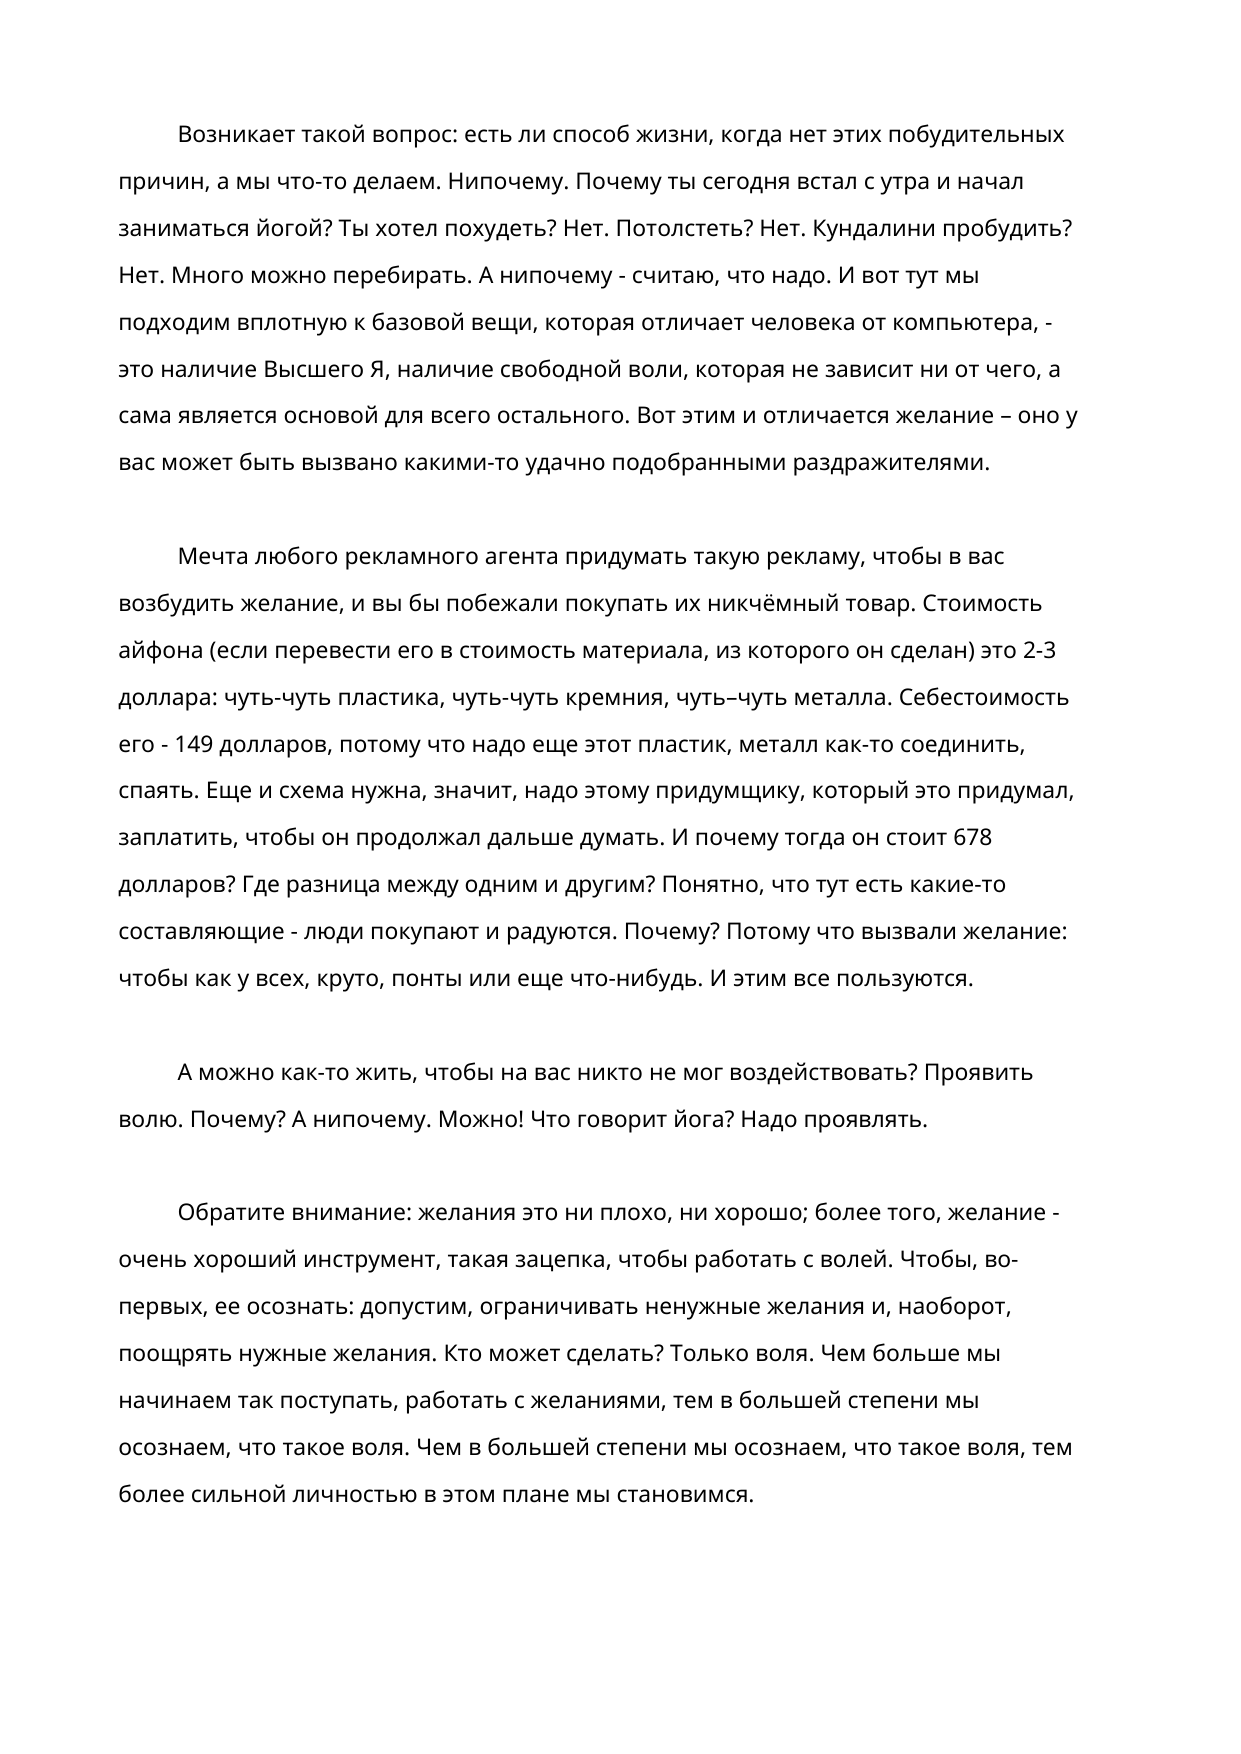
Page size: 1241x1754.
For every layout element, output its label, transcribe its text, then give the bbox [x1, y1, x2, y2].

text Обратите внимание: желания это ни плохо, ни хорошо; более того, желание - очень хороший инструмент, такая зацепка, чтобы работать с волей. Чтобы, во-первых, ее осознать: допустим, ограничивать ненужные желания и, наоборот, поощрять нужные желания. Кто может сделать? Только воля. Чем больше мы начинаем так поступать, работать с желаниями, тем в большей степени мы осознаем, что такое воля. Чем в большей степени мы осознаем, что такое воля, тем более сильной личностью в этом плане мы становимся. [118, 1196, 1093, 1509]
text Возникает такой вопрос: есть ли способ жизни, когда нет этих побудительных причин, а мы что-то делаем. Нипочему. Почему ты сегодня встал с утра и начал заниматься йогой? Ты хотел похудеть? Нет. Потолстеть? Нет. Кундалини пробудить? Нет. Много можно перебирать. А нипочему - считаю, что надо. И вот тут мы подходим вплотную к базовой вещи, которая отличает человека от компьютера, - это наличие Высшего Я, наличие свободной воли, которая не зависит ни от чего, а сама является основой для всего остального. Вот этим и отличается желание – оно у вас может быть вызвано какими-то удачно подобранными раздражителями. [118, 118, 1093, 477]
text А можно как-то жить, чтобы на вас никто не мог воздействовать? Проявить волю. Почему? А нипочему. Можно! Что говорит йога? Надо проявлять. [118, 1056, 1093, 1134]
text Мечта любого рекламного агента придумать такую рекламу, чтобы в вас возбудить желание, и вы бы побежали покупать их никчёмный товар. Стоимость айфона (если перевести его в стоимость материала, из которого он сделан) это 2-3 доллара: чуть-чуть пластика, чуть-чуть кремния, чуть–чуть металла. Себестоимость его - 149 долларов, потому что надо еще этот пластик, металл как-то соединить, спаять. Еще и схема нужна, значит, надо этому придумщику, который это придумал, заплатить, чтобы он продолжал дальше думать. И почему тогда он стоит 678 долларов? Где разница между одним и другим? Понятно, что тут есть какие-то составляющие - люди покупают и радуются. Почему? Потому что вызвали желание: чтобы как у всех, круто, понты или еще что-нибудь. И этим все пользуются. [118, 540, 1093, 993]
